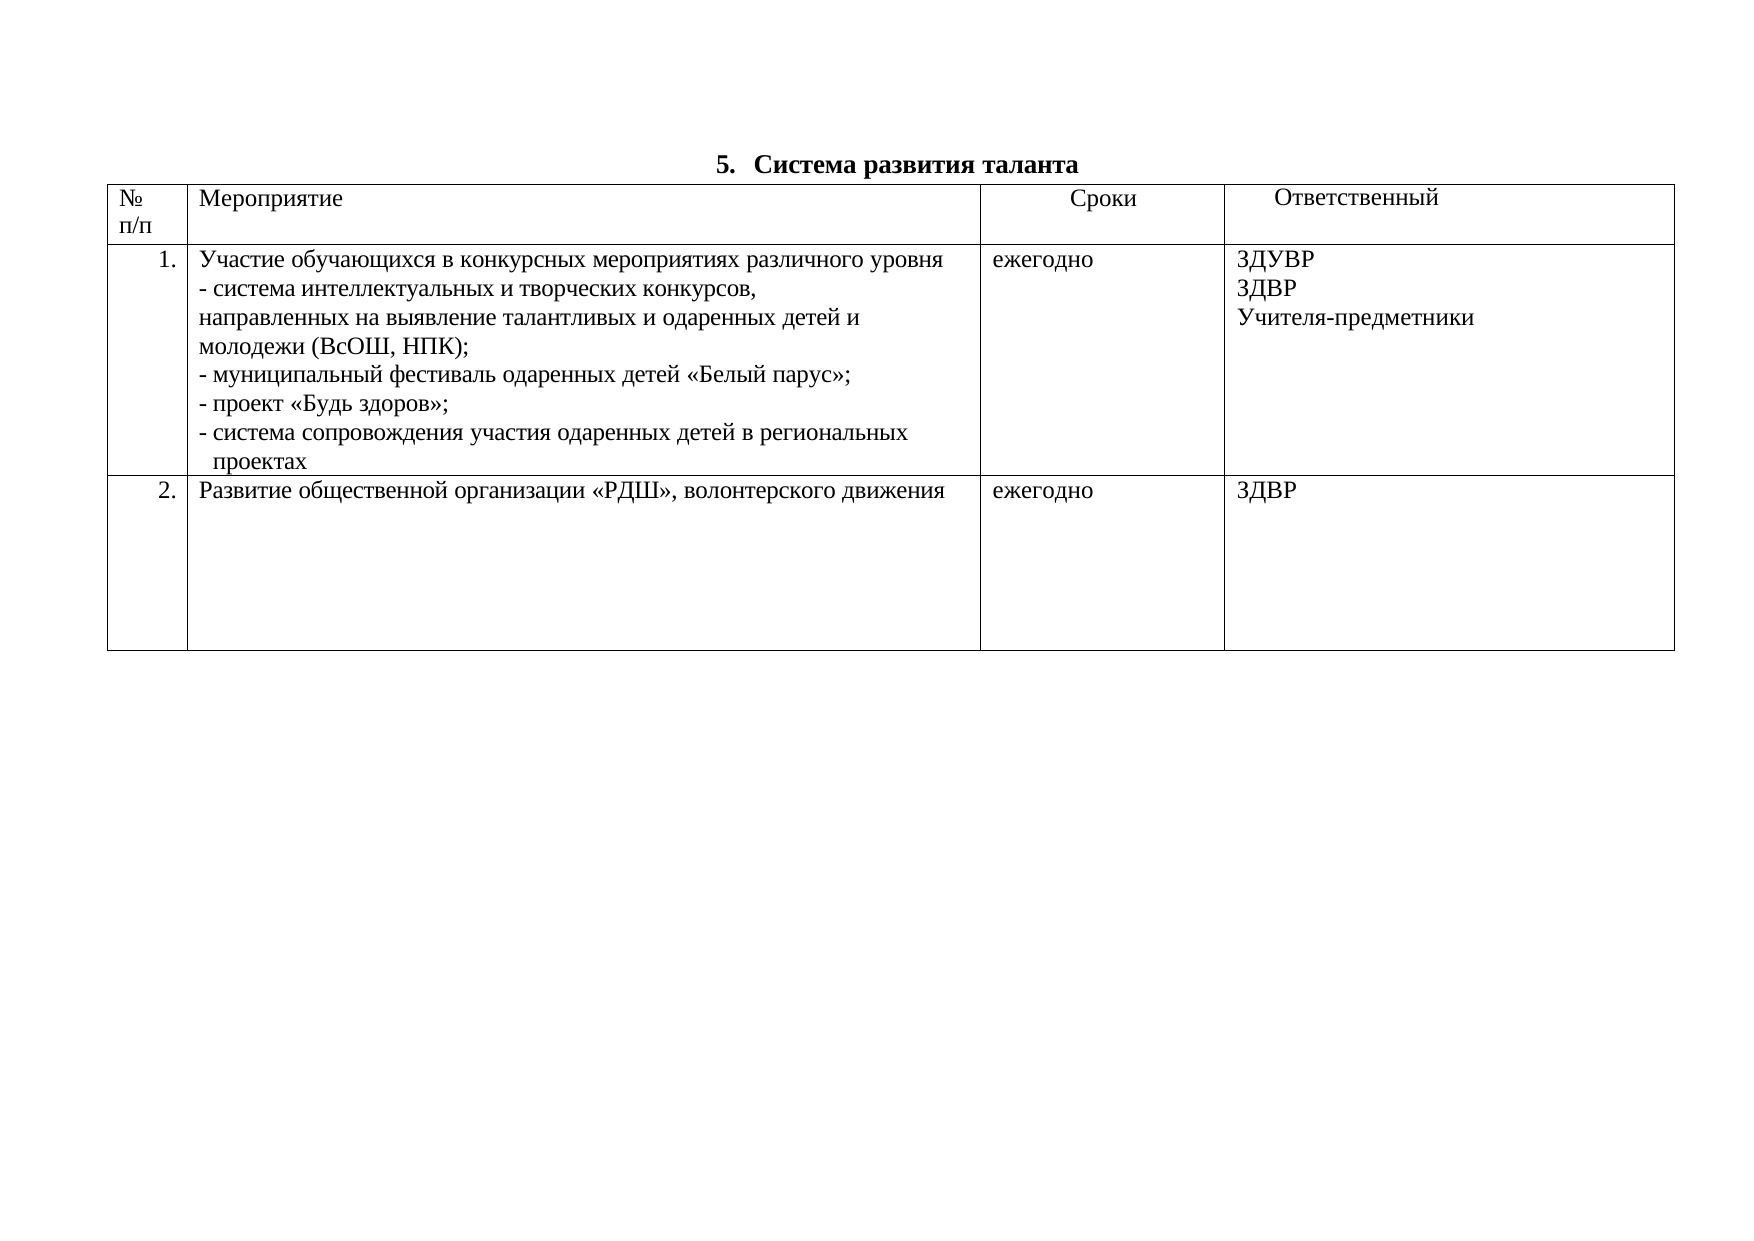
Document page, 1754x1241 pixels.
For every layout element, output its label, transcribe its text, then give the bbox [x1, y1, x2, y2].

table_cell ЗДУВР ЗДВР Учителя-предметники [1225, 245, 1674, 474]
table_header Мероприятие [188, 185, 980, 243]
list Система развития таланта [716, 148, 1654, 179]
table_cell 2. [108, 476, 187, 649]
table_cell Участие обучающихся в конкурсных мероприятиях различного уровня система интеллектуальных и творческих конкурсов, направленных на выявление талантливых и одаренных детей и молодежи (ВсОШ, НПК); муниципальный фестиваль одаренных детей «Белый парус»; проект «Будь здоров»; система сопровождения участия одаренных детей в региональных проектах [188, 245, 980, 474]
table_header № п/п [108, 185, 187, 243]
table_cell ежегодно [981, 245, 1224, 474]
table_cell Развитие общественной организации «РДШ», волонтерского движения [188, 476, 980, 649]
table_header Сроки [981, 185, 1224, 243]
table_cell 1. [108, 245, 187, 474]
table_header Ответственный [1225, 185, 1674, 243]
table_cell ЗДВР [1225, 476, 1674, 649]
table_cell ежегодно [981, 476, 1224, 649]
